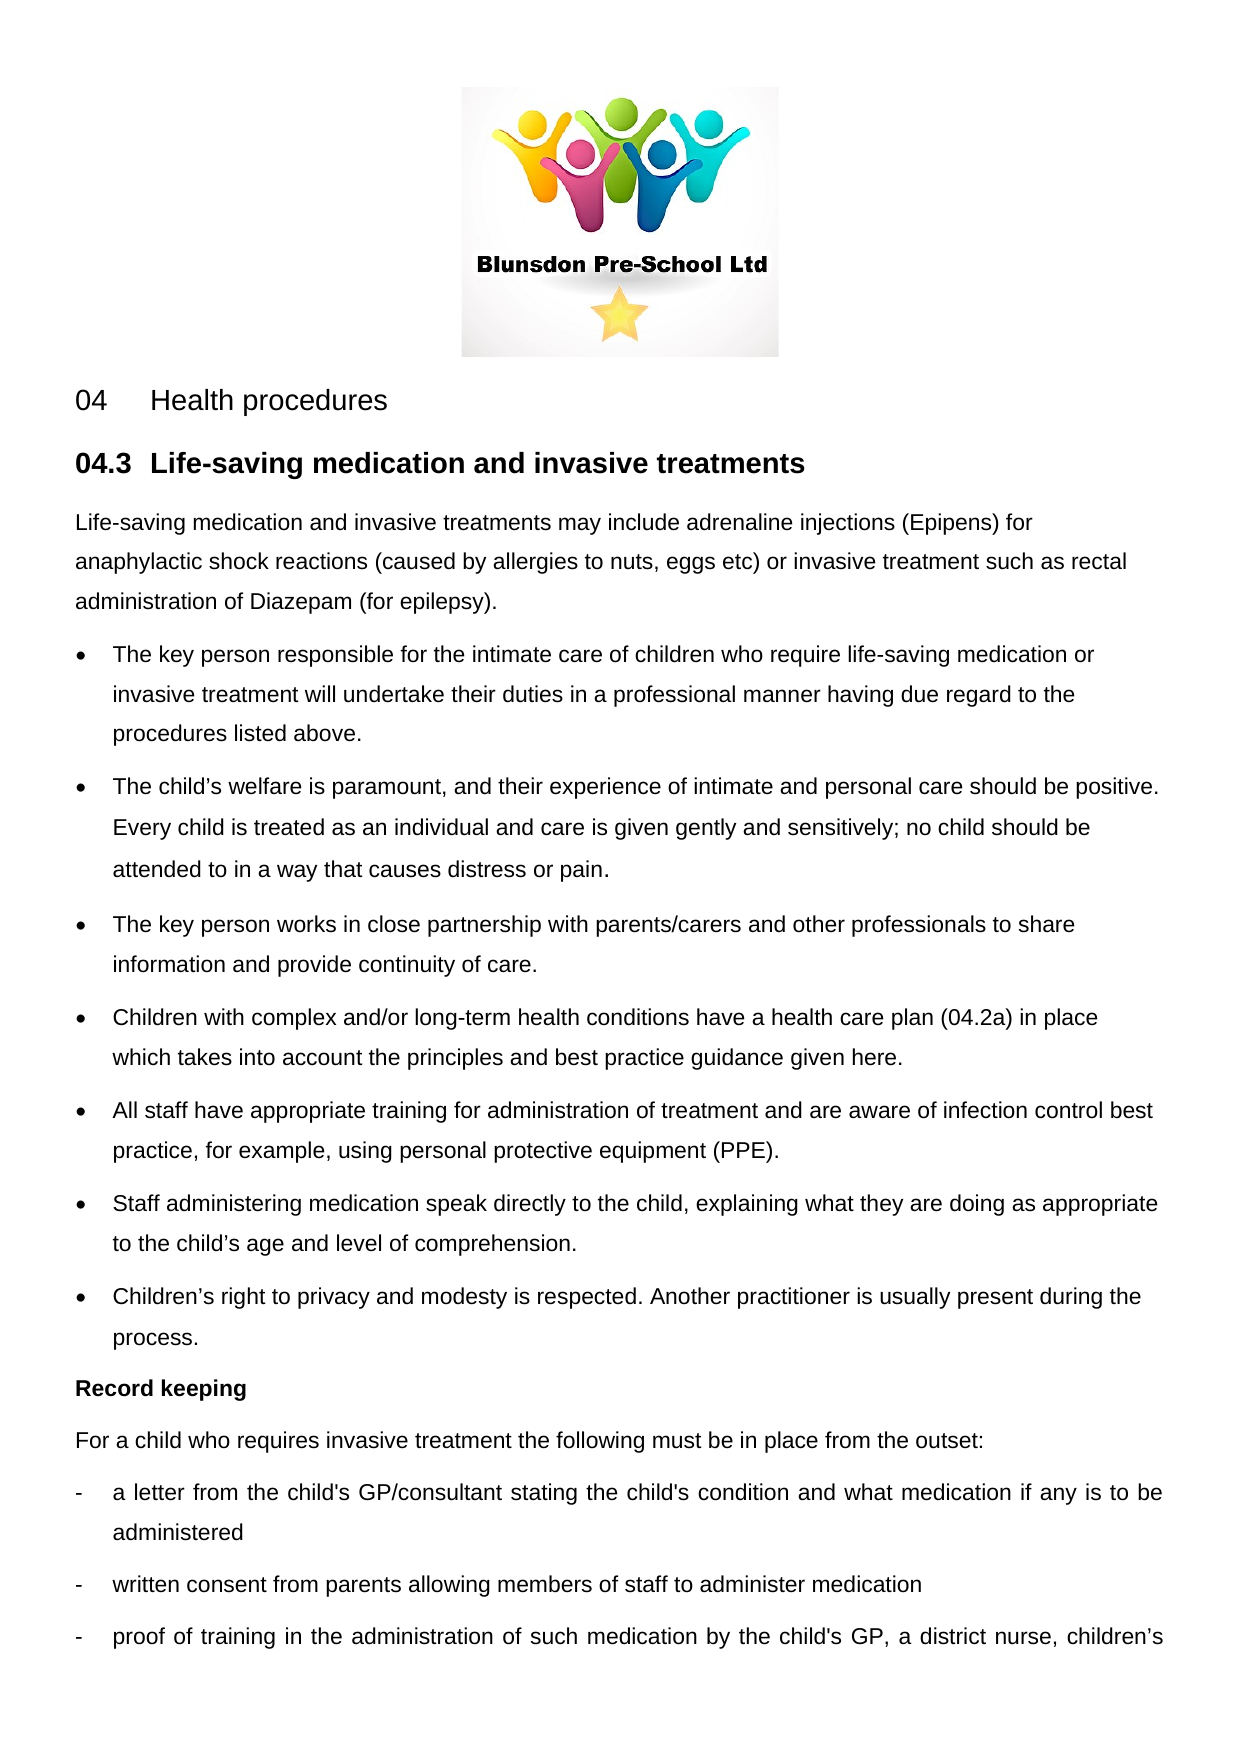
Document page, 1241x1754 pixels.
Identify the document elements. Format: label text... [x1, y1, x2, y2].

list The key person works in close partnership with parents/carers and other professionals to share information and provide continuity of care. [75, 910, 1165, 977]
list The child’s welfare is paramount, and their experience of intimate and personal care should be positive. Every child is treated as an individual and care is given gently and sensitively; no child should be attended to in a way that causes distress or pain. [75, 772, 1165, 883]
text For a child who requires invasive treatment the following must be in place from the outset: [75, 1427, 1165, 1454]
text 04.3 Life-saving medication and invasive treatments [75, 446, 1165, 479]
text Record keeping [75, 1375, 1165, 1402]
list Children with complex and/or long-term health conditions have a health care plan (04.2a) in place which takes into account the principles and best practice guidance given here. [75, 1003, 1165, 1070]
list written consent from parents allowing members of staff to administer medication [75, 1571, 1165, 1597]
text Life-saving medication and invasive treatments may include adrenaline injections (Epipens) for anaphylactic shock reactions (caused by allergies to nuts, eggs etc) or invasive treatment such as rectal administration of Diazepam (for epilepsy). [75, 509, 1165, 614]
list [75, 1623, 1165, 1649]
list Staff administering medication speak directly to the child, explaining what they are doing as appropriate to the child’s age and level of comprehension. [75, 1189, 1165, 1257]
list All staff have appropriate training for administration of treatment and are aware of infection control best practice, for example, using personal protective equipment (PPE). [75, 1096, 1165, 1163]
list Children’s right to privacy and modesty is respected. Another practitioner is usually present during the process. [75, 1282, 1165, 1350]
picture [461, 87, 779, 357]
list a letter from the child's GP/consultant stating the child's condition and what medication if any is to be administered [75, 1479, 1165, 1545]
list The key person responsible for the intimate care of children who require life-saving medication or invasive treatment will undertake their duties in a professional manner having due regard to the procedures listed above. [75, 640, 1165, 747]
text 04 Health procedures [75, 383, 1165, 417]
